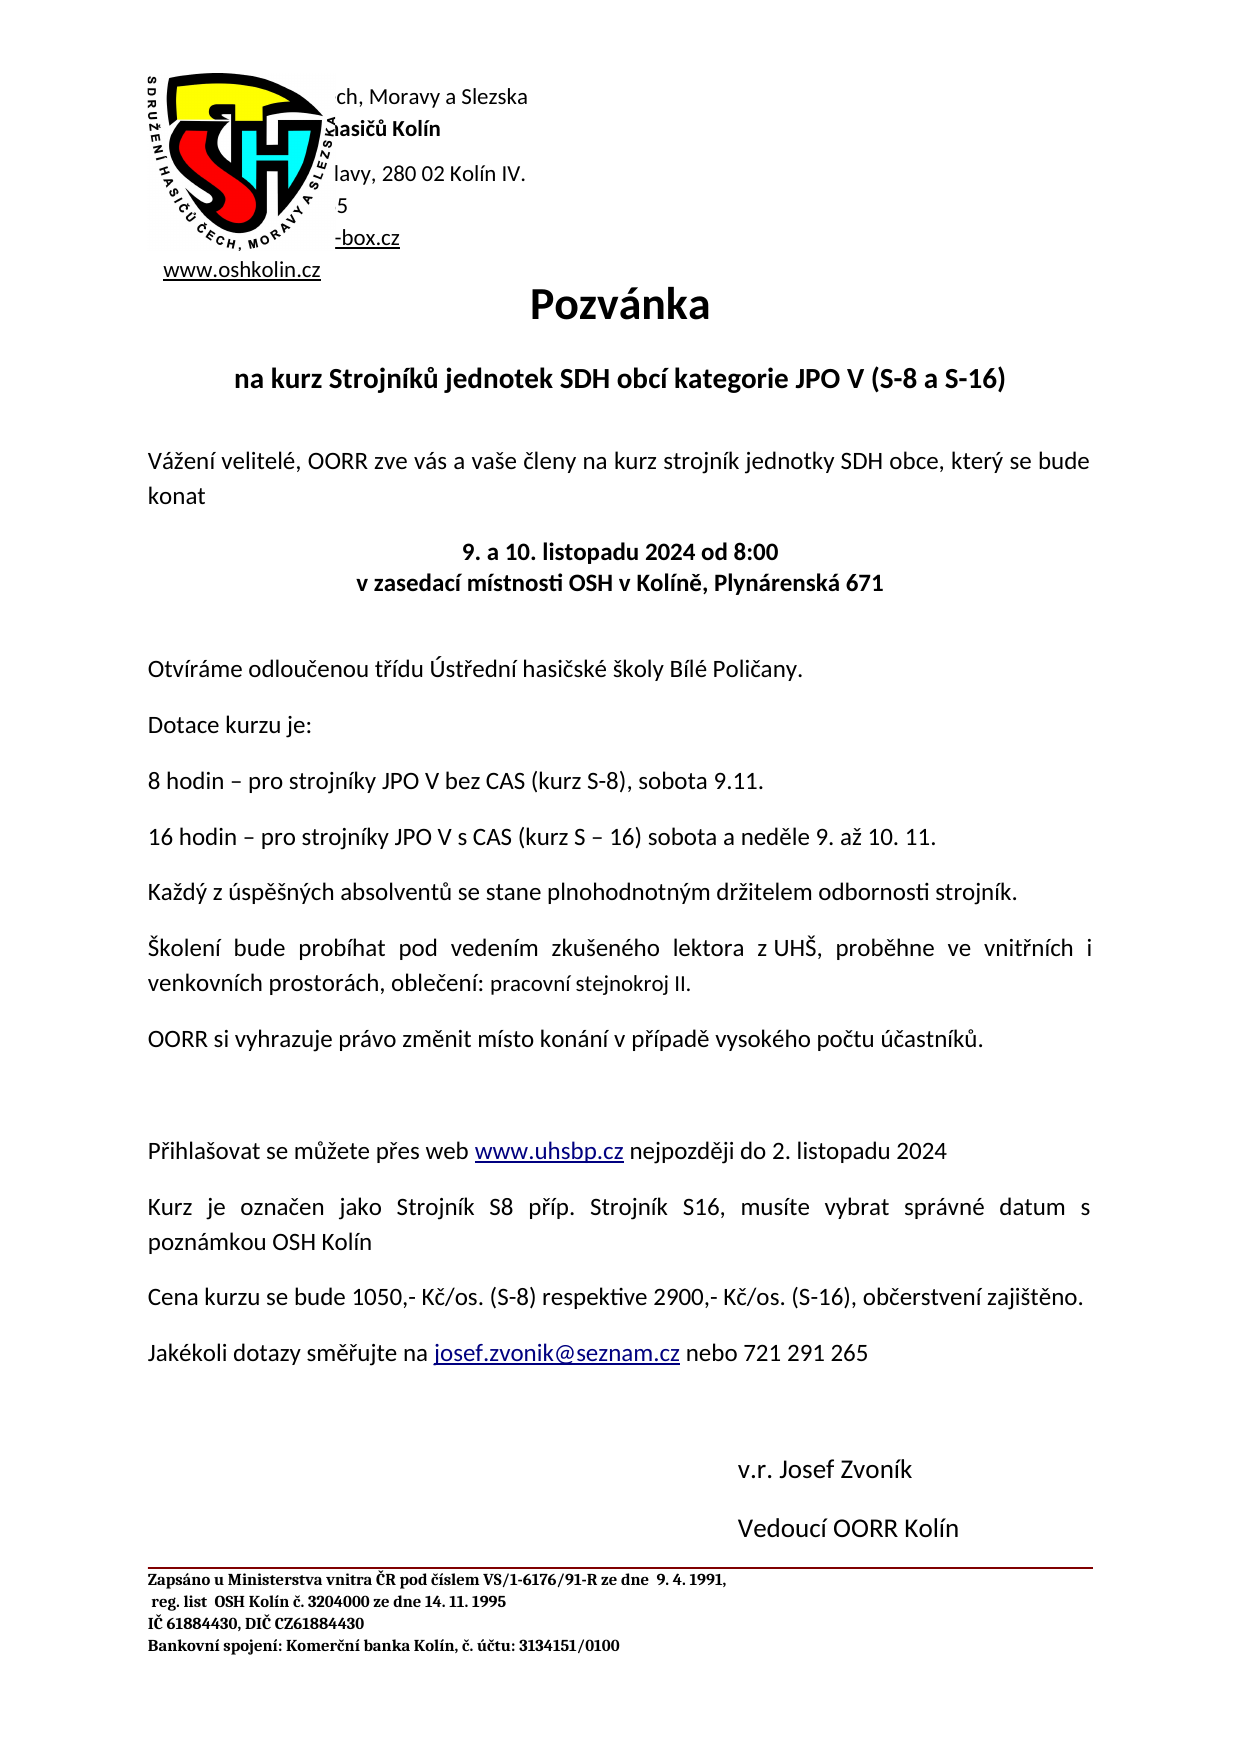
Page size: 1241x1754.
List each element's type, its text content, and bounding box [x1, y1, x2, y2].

text 16 hodin – pro strojníky JPO V s CAS (kurz S – 16) sobota a neděle 9. až 10. 11. [148, 821, 1093, 851]
text Vážení velitelé, OORR zve vás a vaše členy na kurz strojník jednotky SDH obce, který se bude konat [148, 446, 1093, 511]
text 9. a 10. listopadu 2024 od 8:00 [148, 536, 1093, 567]
text Každý z úspěšných absolventů se stane plnohodnotným držitelem odbornosti strojník. [148, 877, 1093, 907]
text Cena kurzu se bude 1050,- Kč/os. (S-8) respektive 2900,- Kč/os. (S-16), občerstvení zajištěno. [148, 1282, 1093, 1312]
text v.r. Josef Zvoník [664, 1452, 1093, 1485]
text Dotace kurzu je: [148, 709, 1093, 739]
text Vedoucí OORR Kolín [664, 1511, 1093, 1544]
text Jakékoli dotazy směřujte na josef.zvonik@seznam.cz nebo 721 291 265 [148, 1337, 1093, 1368]
text v zasedací místnosti OSH v Kolíně, Plynárenská 671 [148, 567, 1093, 597]
text 8 hodin – pro strojníky JPO V bez CAS (kurz S-8), sobota 9.11. [148, 765, 1093, 795]
text Pozvánka [148, 275, 1093, 331]
text Přihlašovat se můžete přes web www.uhsbp.cz nejpozději do 2. listopadu 2024 [148, 1135, 1093, 1165]
text Kurz je označen jako Strojník S8 příp. Strojník S16, musíte vybrat správné datum s poznámkou OSH Kolín [148, 1191, 1093, 1256]
picture [147, 73, 336, 251]
text Otvíráme odloučenou třídu Ústřední hasičské školy Bílé Poličany. [148, 653, 1093, 684]
text Školení bude probíhat pod vedením zkušeného lektora z UHŠ, proběhne ve vnitřních i venkovních prostorách, oblečení: pracovní stejnokroj II. [148, 932, 1093, 998]
text na kurz Strojníků jednotek SDH obcí kategorie JPO V (S-8 a S-16) [148, 360, 1093, 396]
text OORR si vyhrazuje právo změnit místo konání v případě vysokého počtu účastníků. [148, 1023, 1093, 1054]
